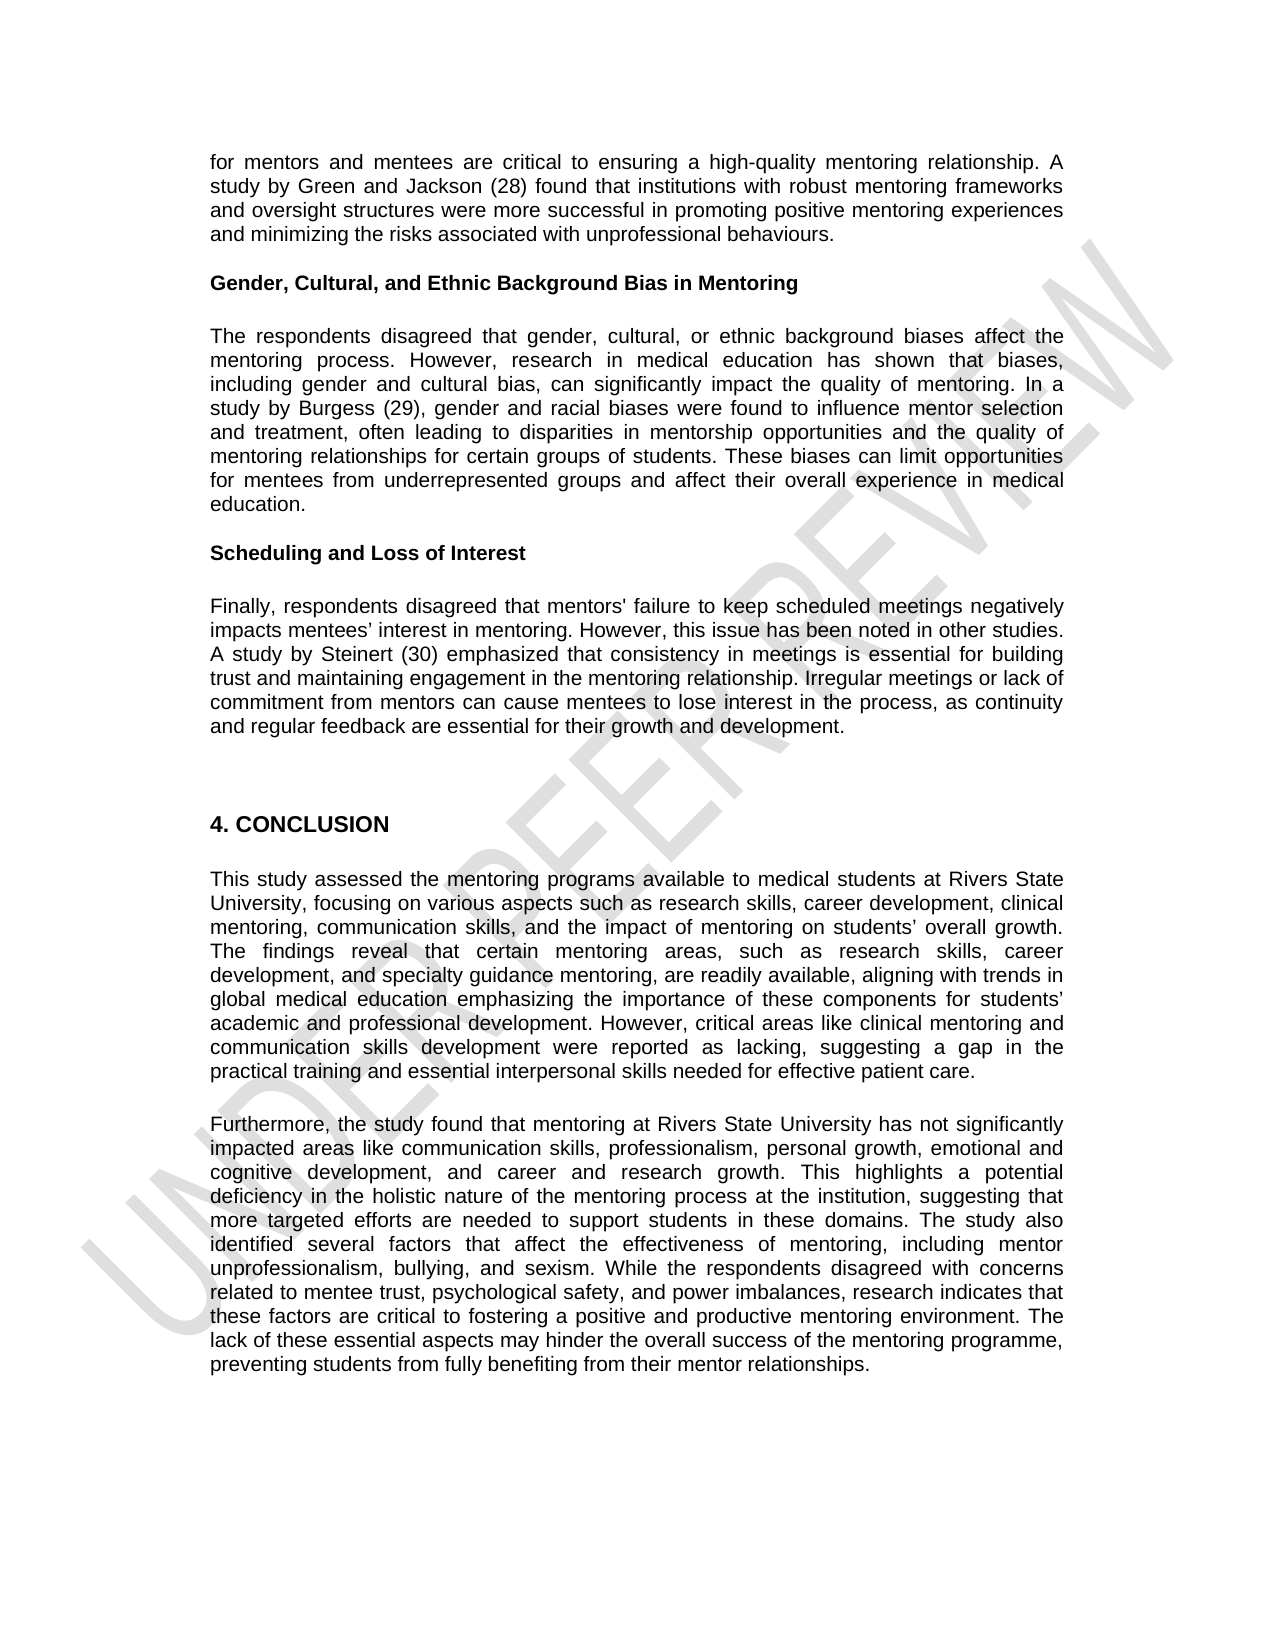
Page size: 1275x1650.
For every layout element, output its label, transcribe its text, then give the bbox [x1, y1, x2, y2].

text Furthermore, the study found that mentoring at Rivers State University has not significantly impacted areas like communication skills, professionalism, personal growth, emotional and cognitive development, and career and research growth. This highlights a potential deficiency in the holistic nature of the mentoring process at the institution, suggesting that more targeted efforts are needed to support students in these domains. The study also identified several factors that affect the effectiveness of mentoring, including mentor unprofessionalism, bullying, and sexism. While the respondents disagreed with concerns related to mentee trust, psychological safety, and power imbalances, research indicates that these factors are critical to fostering a positive and productive mentoring environment. The lack of these essential aspects may hinder the overall success of the mentoring programme, preventing students from fully benefiting from their mentor relationships. [210, 1112, 1065, 1375]
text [210, 150, 1065, 246]
subtitle Gender, Cultural, and Ethnic Background Bias in Mentoring [210, 271, 1065, 295]
text This study assessed the mentoring programs available to medical students at Rivers State University, focusing on various aspects such as research skills, career development, clinical mentoring, communication skills, and the impact of mentoring on students’ overall growth. The findings reveal that certain mentoring areas, such as research skills, career development, and specialty guidance mentoring, are readily available, aligning with trends in global medical education emphasizing the importance of these components for students’ academic and professional development. However, critical areas like clinical mentoring and communication skills development were reported as lacking, suggesting a gap in the practical training and essential interpersonal skills needed for effective patient care. [210, 867, 1065, 1083]
text 4. Conclusion [210, 811, 1065, 838]
subtitle Scheduling and Loss of Interest [210, 541, 1065, 564]
text The respondents disagreed that gender, cultural, or ethnic background biases affect the mentoring process. However, research in medical education has shown that biases, including gender and cultural bias, can significantly impact the quality of mentoring. In a study by Burgess (29), gender and racial biases were found to influence mentor selection and treatment, often leading to disparities in mentorship opportunities and the quality of mentoring relationships for certain groups of students. These biases can limit opportunities for mentees from underrepresented groups and affect their overall experience in medical education. [210, 324, 1065, 516]
text Finally, respondents disagreed that mentors' failure to keep scheduled meetings negatively impacts mentees’ interest in mentoring. However, this issue has been noted in other studies. A study by Steinert (30) emphasized that consistency in meetings is essential for building trust and maintaining engagement in the mentoring relationship. Irregular meetings or lack of commitment from mentors can cause mentees to lose interest in the process, as continuity and regular feedback are essential for their growth and development. [210, 594, 1065, 737]
